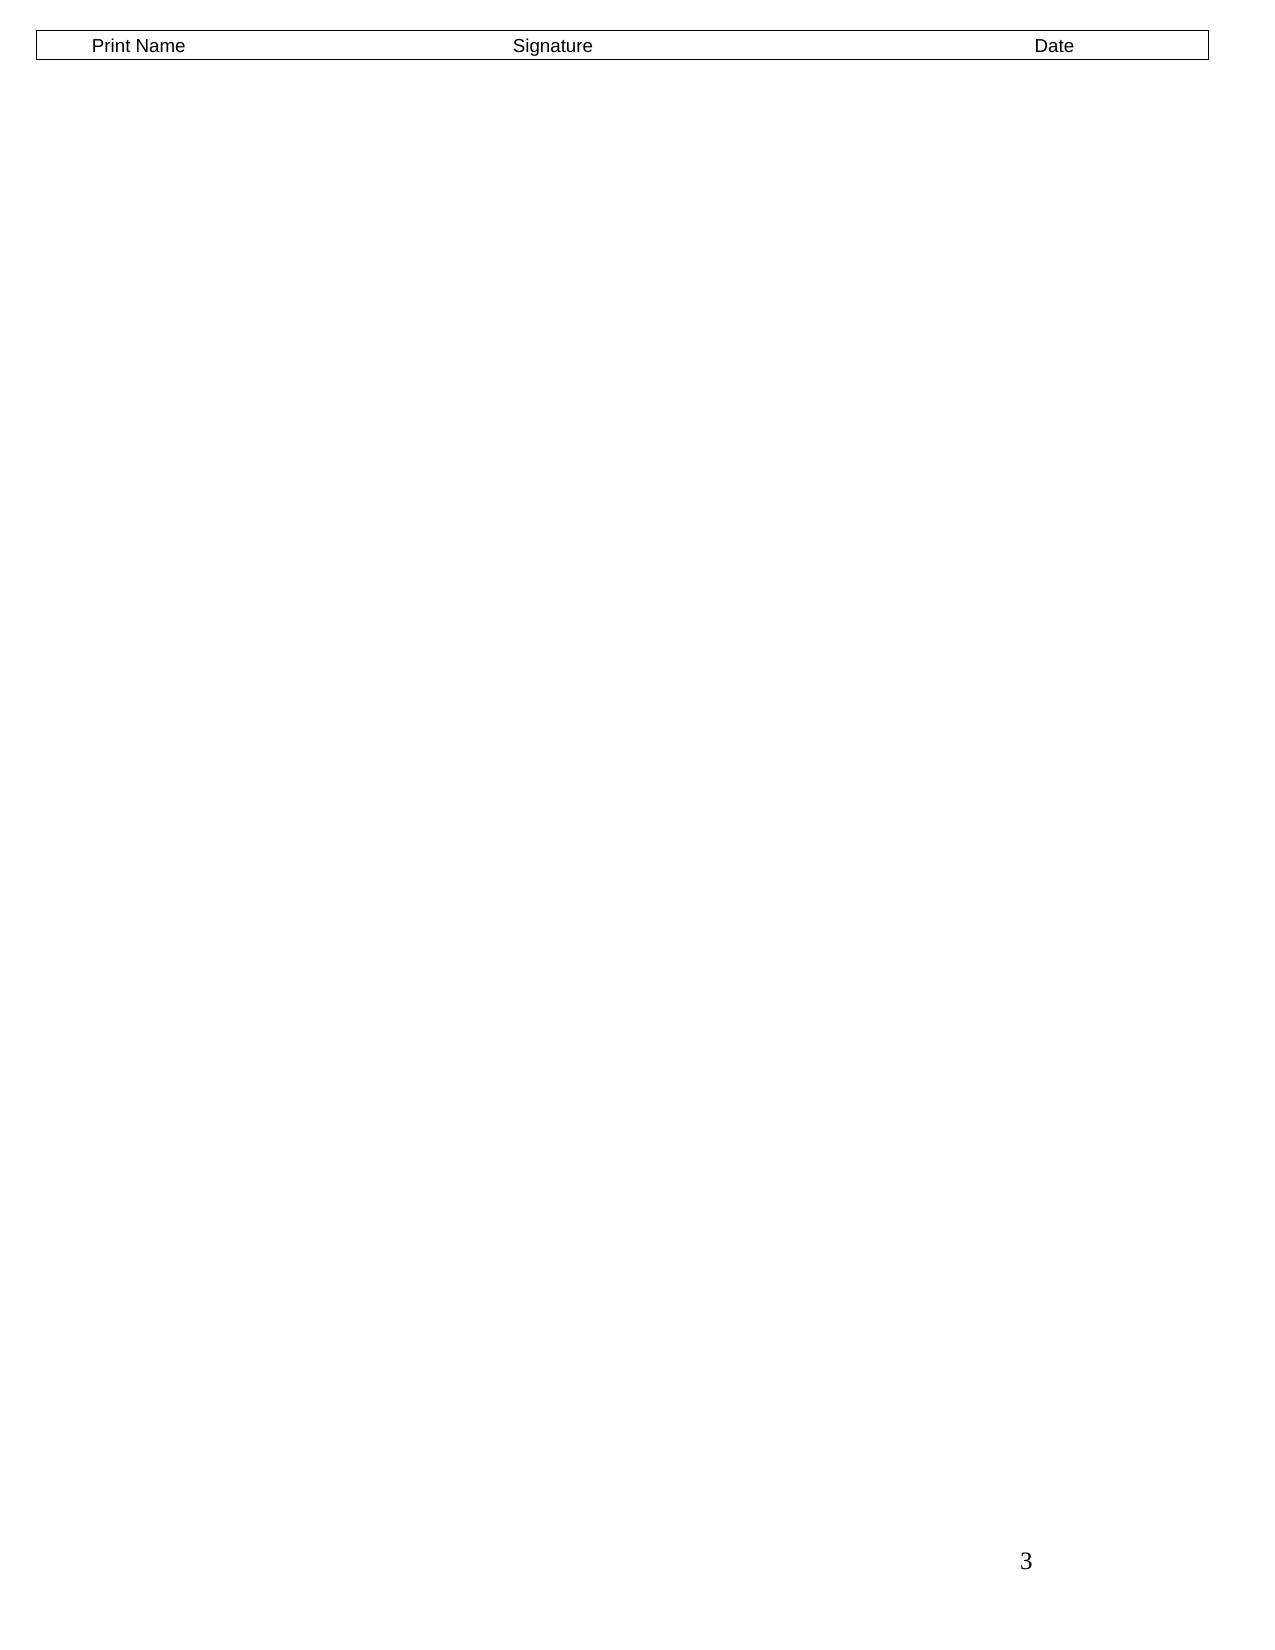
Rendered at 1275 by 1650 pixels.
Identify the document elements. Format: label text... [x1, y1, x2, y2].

text Print Name Signature Date [37, 31, 1208, 59]
